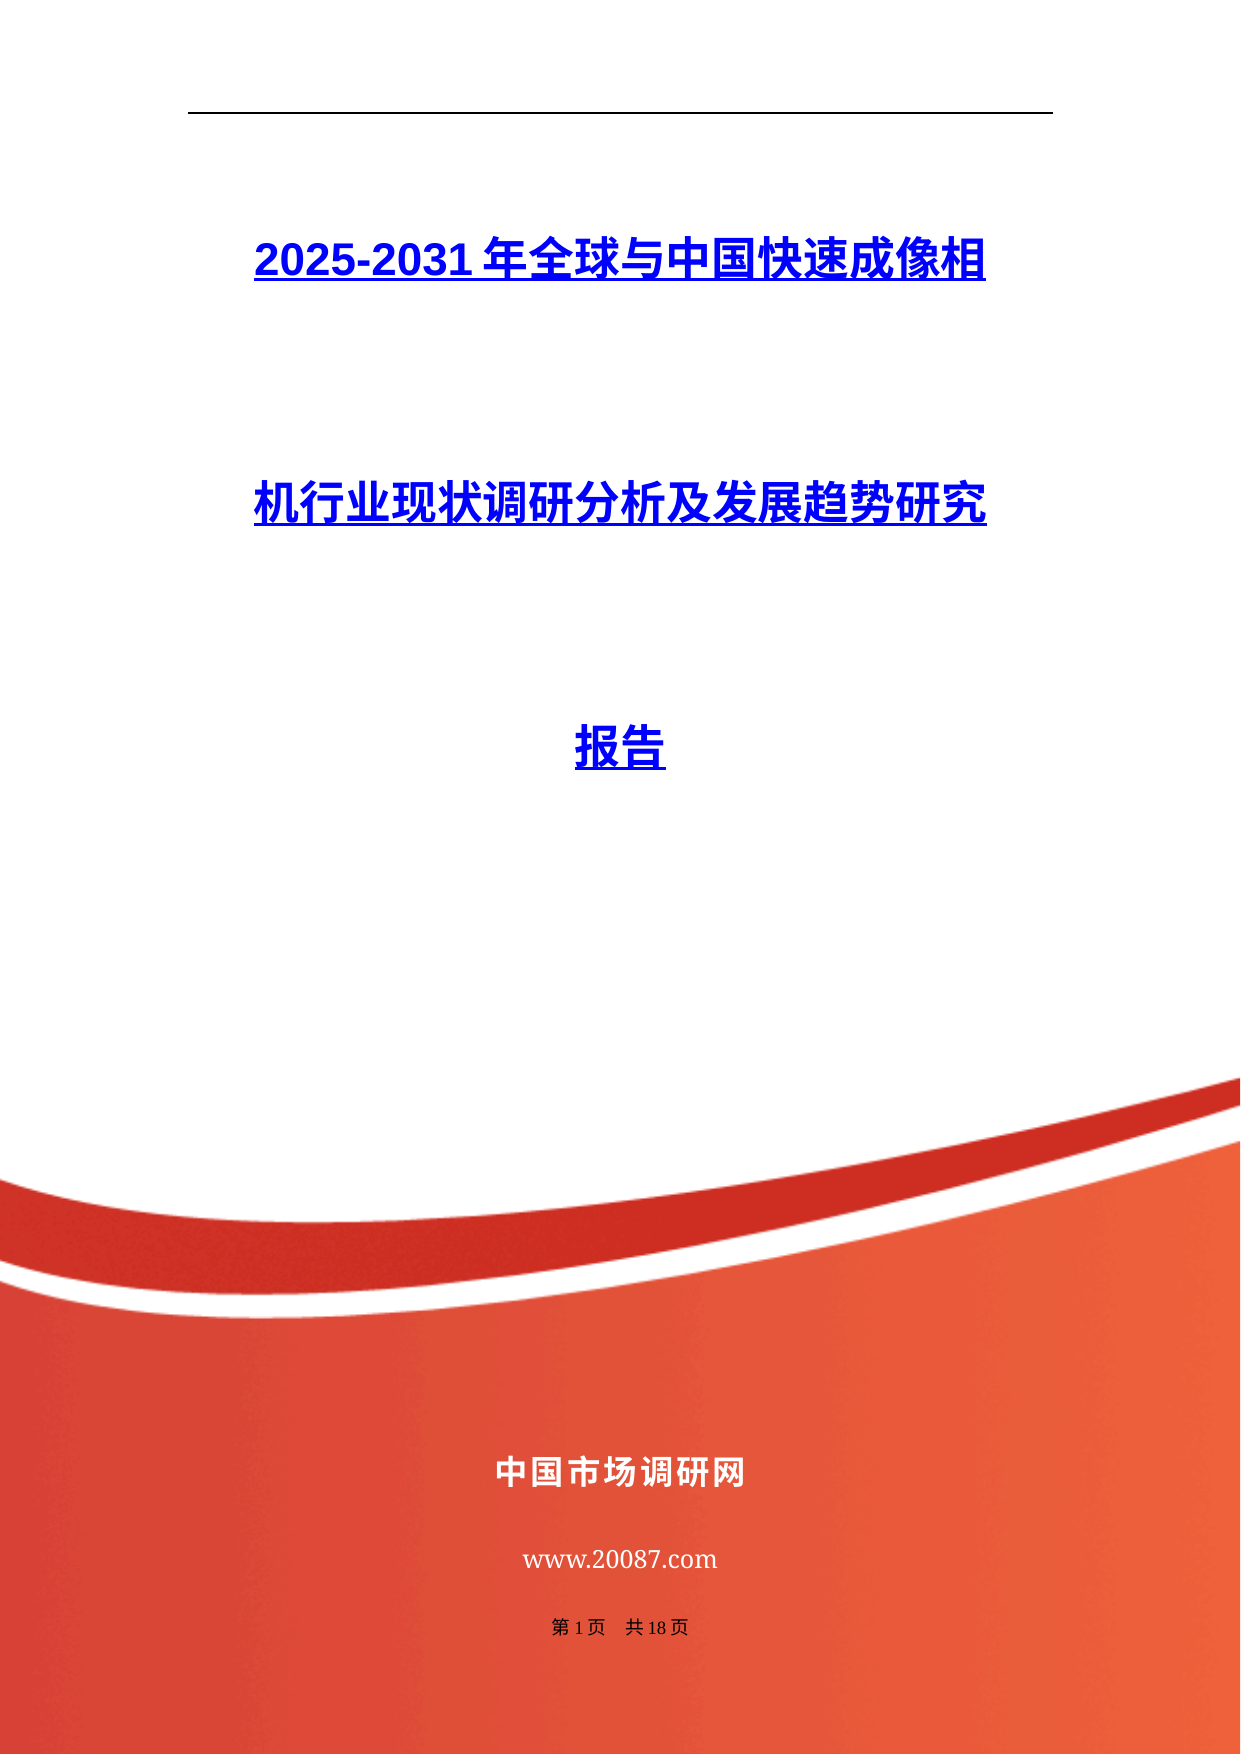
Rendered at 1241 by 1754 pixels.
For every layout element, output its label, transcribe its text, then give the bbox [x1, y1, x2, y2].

picture [0, 1006, 1241, 1754]
text www.20087.com [187, 1526, 1053, 1591]
subtitle 中国市场调研网 [187, 1437, 1053, 1502]
table_header 2025-2031年全球与中国快速成像相机行业现状调研分析及发展趋势研究报告 [188, 207, 1053, 871]
